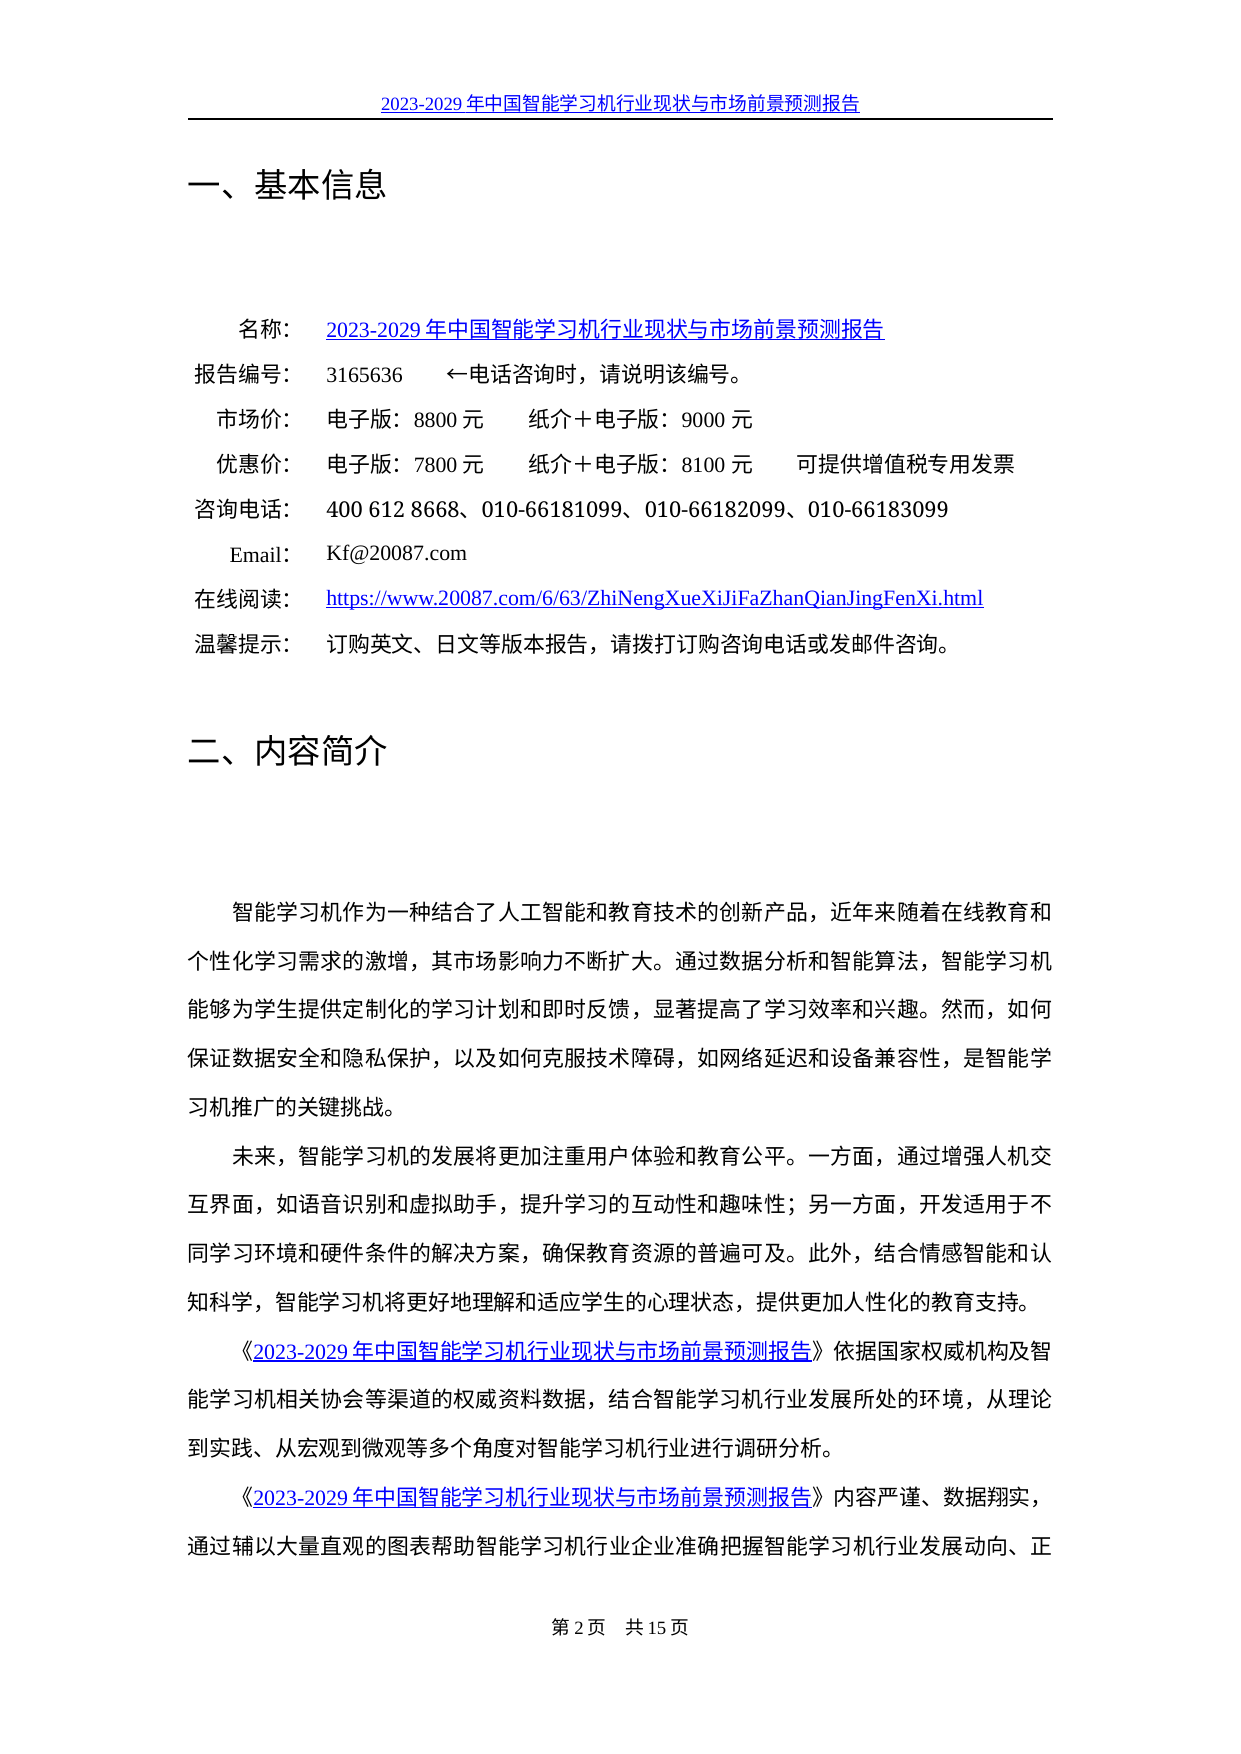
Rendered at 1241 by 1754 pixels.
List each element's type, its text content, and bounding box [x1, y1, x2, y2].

table_cell 电子版：7800 元 纸介＋电子版：8100 元 可提供增值税专用发票 [315, 447, 1073, 492]
table_cell Kf@20087.com [315, 537, 1073, 582]
table_cell 电子版：8800 元 纸介＋电子版：9000 元 [315, 402, 1073, 447]
table_cell 订购英文、日文等版本报告，请拨打订购咨询电话或发邮件咨询。 [315, 627, 1073, 672]
title 二、内容简介 [187, 717, 1053, 782]
table_cell 在线阅读： [167, 582, 315, 627]
table_cell 温馨提示： [167, 627, 315, 672]
title 一、基本信息 [187, 150, 1053, 215]
table_cell 优惠价： [167, 447, 315, 492]
table_header 名称： [167, 312, 315, 357]
table_cell 400 612 8668、010-66181099、010-66182099、010-66183099 [315, 492, 1073, 537]
table_cell 报告编号： [167, 357, 315, 402]
table_cell Email： [167, 537, 315, 582]
table_cell [315, 582, 1073, 627]
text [187, 894, 1053, 1561]
table_cell 市场价： [167, 402, 315, 447]
table_header 2023-2029年中国智能学习机行业现状与市场前景预测报告 [315, 312, 1073, 357]
table_cell 咨询电话： [167, 492, 315, 537]
table_cell 3165636 ←电话咨询时，请说明该编号。 [315, 357, 1073, 402]
